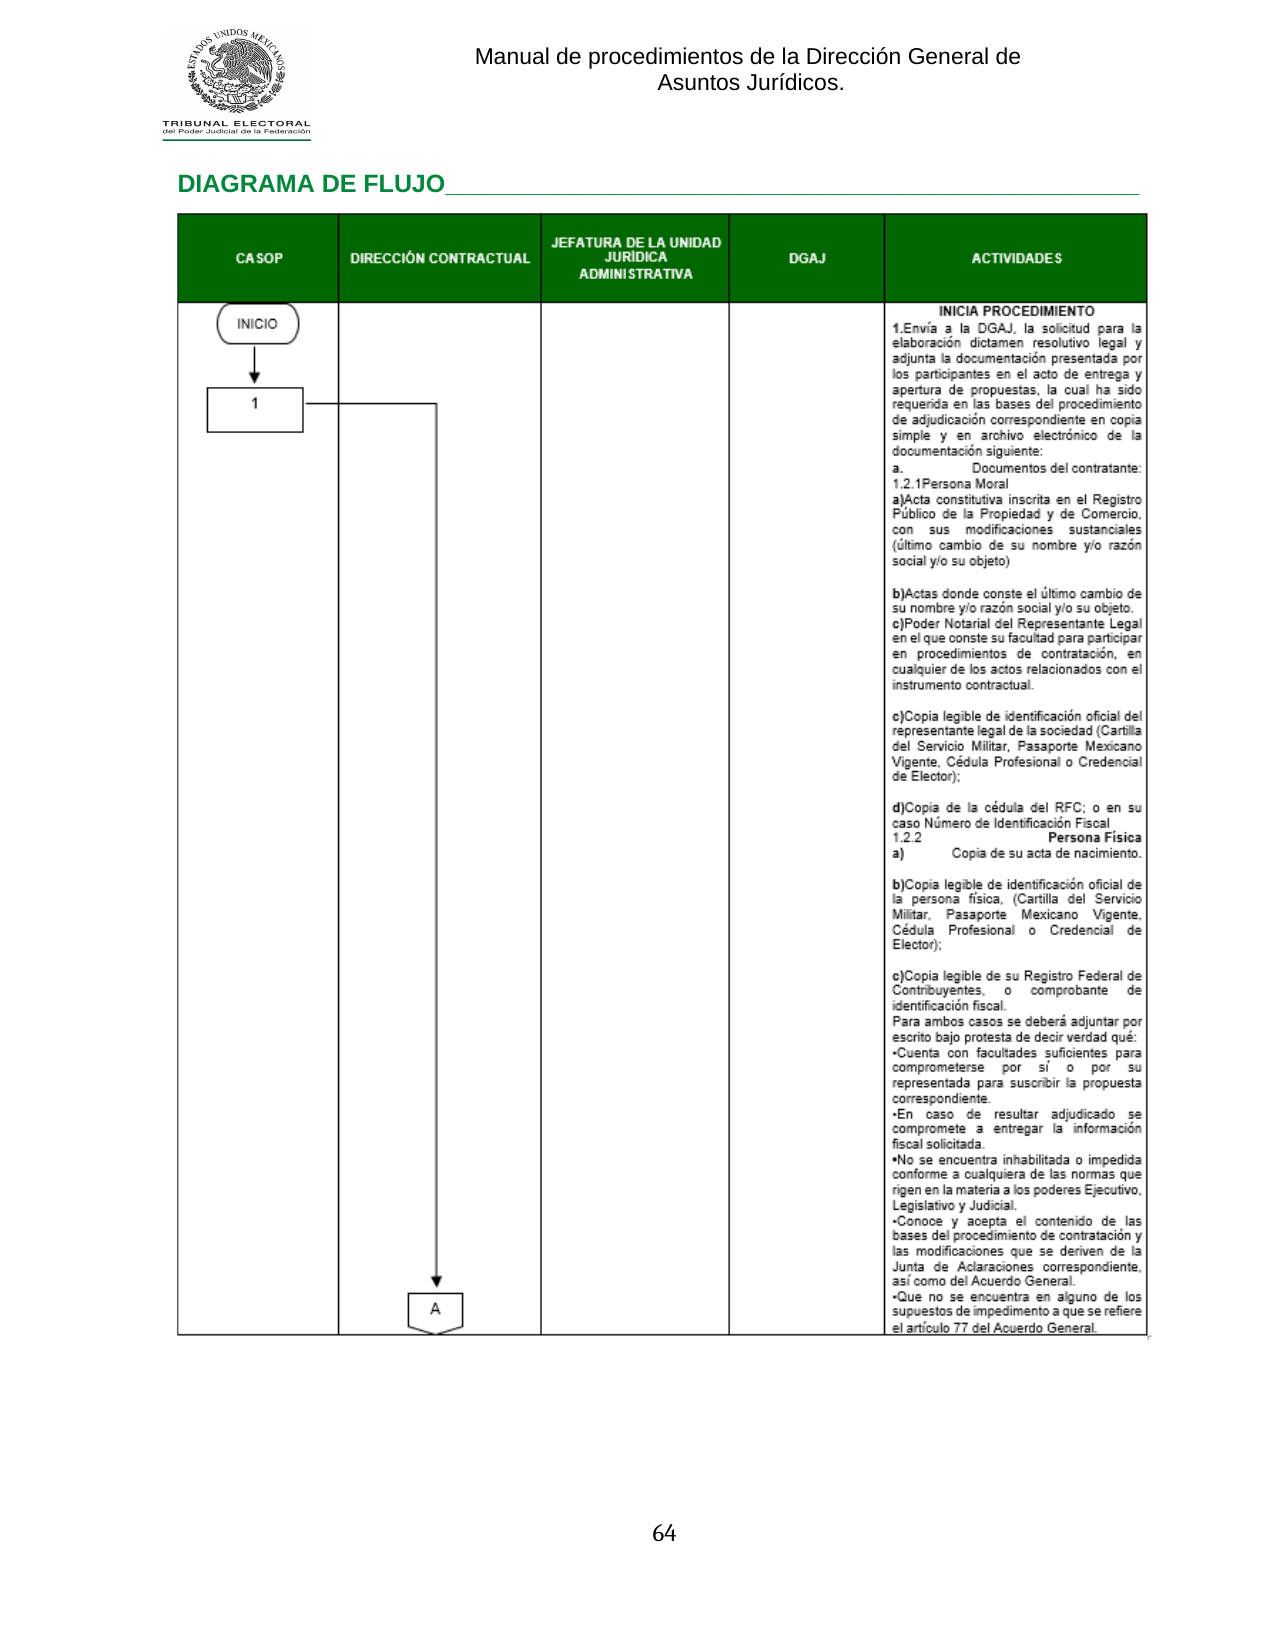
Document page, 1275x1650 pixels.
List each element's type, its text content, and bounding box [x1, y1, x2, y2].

picture [177, 212, 1152, 1340]
picture [162, 29, 311, 141]
text DIAGRAMA DE FLUJO__________________________________________________ [177, 169, 1152, 198]
